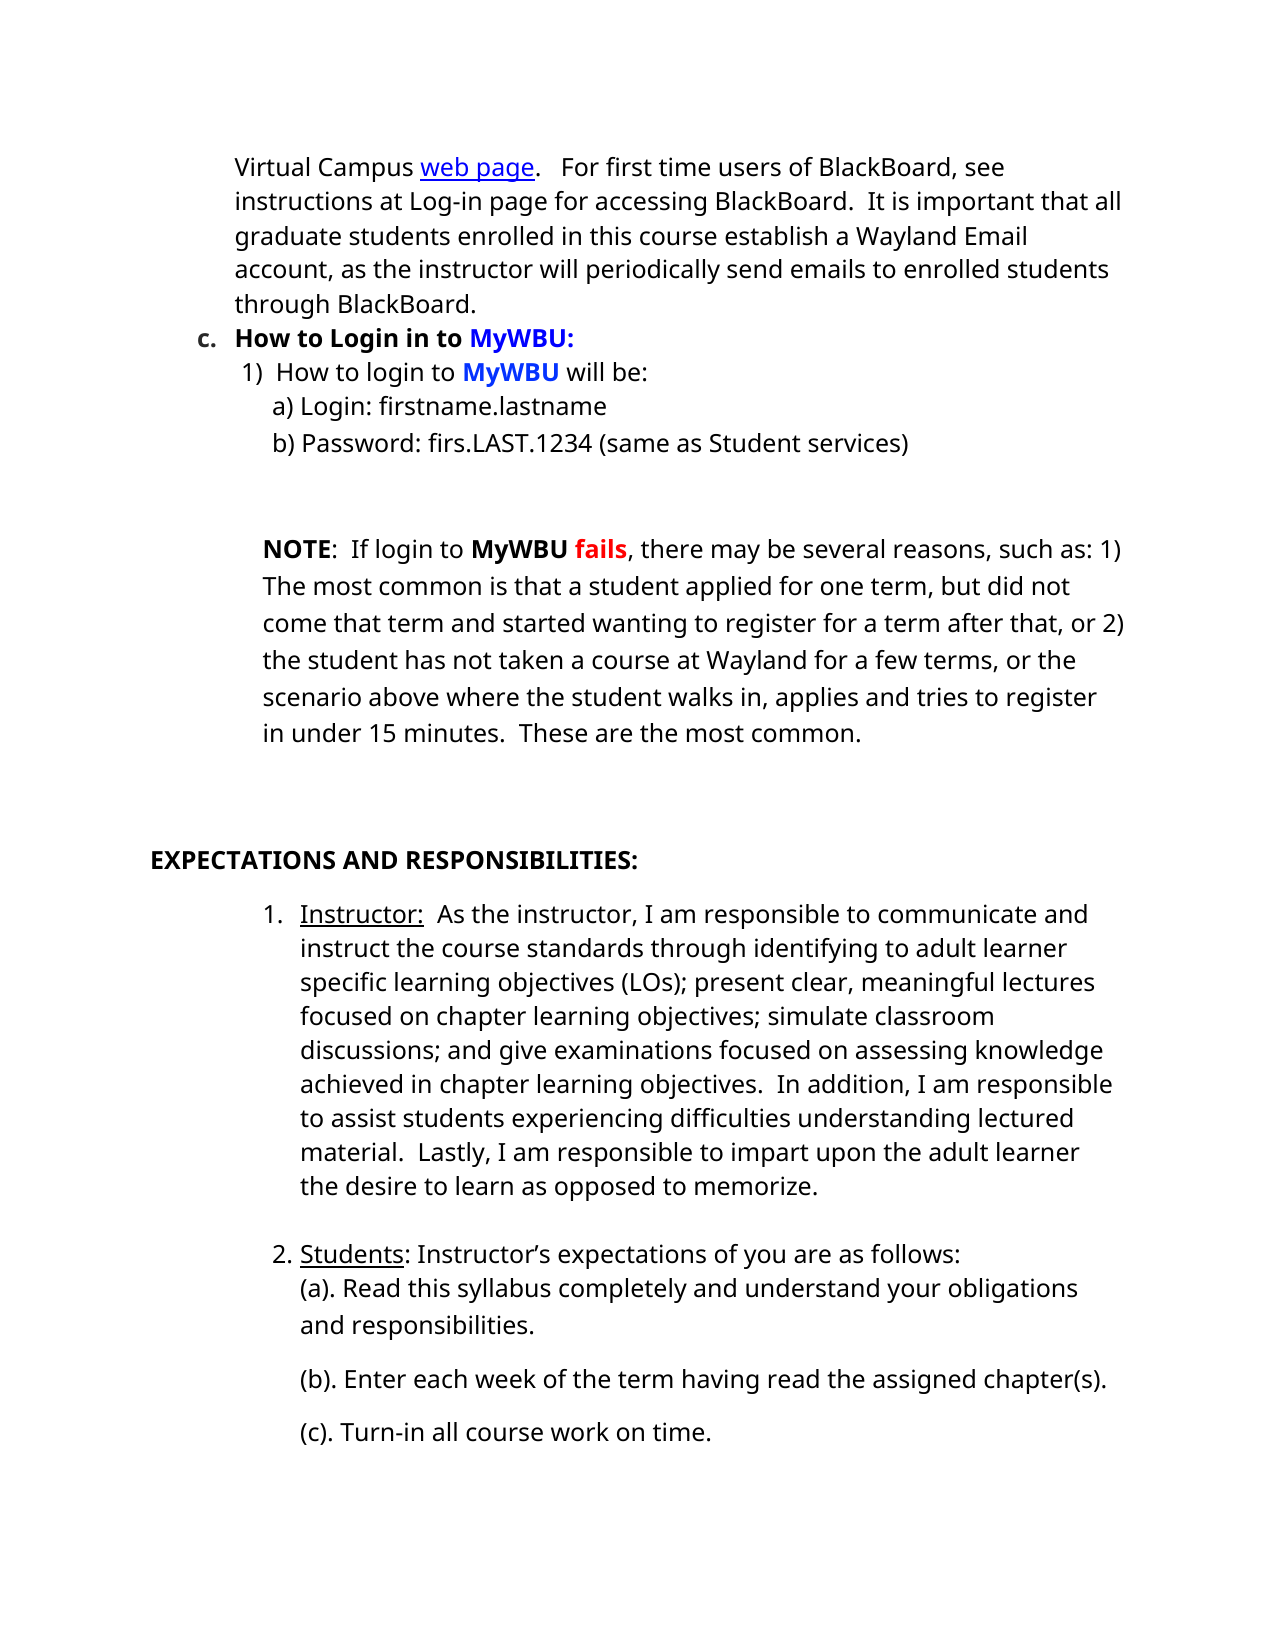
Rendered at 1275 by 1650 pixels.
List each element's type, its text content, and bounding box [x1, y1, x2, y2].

list NOTE: If login to MyWBU fails, there may be several reasons, such as: 1) The most common is that a student applied for one term, but did not come that term and started wanting to register for a term after that, or 2) the student has not taken a course at Wayland for a few terms, or the scenario above where the student walks in, applies and tries to register in under 15 minutes. These are the most common. [262, 532, 1125, 750]
list 1) How to login to MyWBU will be: [234, 354, 1125, 388]
text EXPECTATIONS AND RESPONSIBILITIES: [150, 843, 1125, 877]
list Instructor: As the instructor, I am responsible to communicate and instruct the course standards through identifying to adult learner specific learning objectives (LOs); present clear, meaningful lectures focused on chapter learning objectives; simulate classroom discussions; and give examinations focused on assessing knowledge achieved in chapter learning objectives. In addition, I am responsible to assist students experiencing difficulties understanding lectured material. Lastly, I am responsible to impart upon the adult learner the desire to learn as opposed to memorize. [262, 896, 1125, 1203]
text (a). Read this syllabus completely and understand your obligations and responsibilities. [300, 1271, 1125, 1342]
list a) Login: firstname.lastname [272, 388, 1125, 422]
text (b). Enter each week of the term having read the assigned chapter(s). [150, 1361, 1125, 1395]
list How to Login in to MyWBU: [197, 320, 1125, 354]
list b) Password: firs.LAST.1234 (same as Student services) [272, 425, 1125, 459]
list Students: Instructor’s expectations of you are as follows: [225, 1237, 1125, 1271]
text (c). Turn-in all course work on time. [150, 1415, 1125, 1449]
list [197, 150, 1125, 320]
